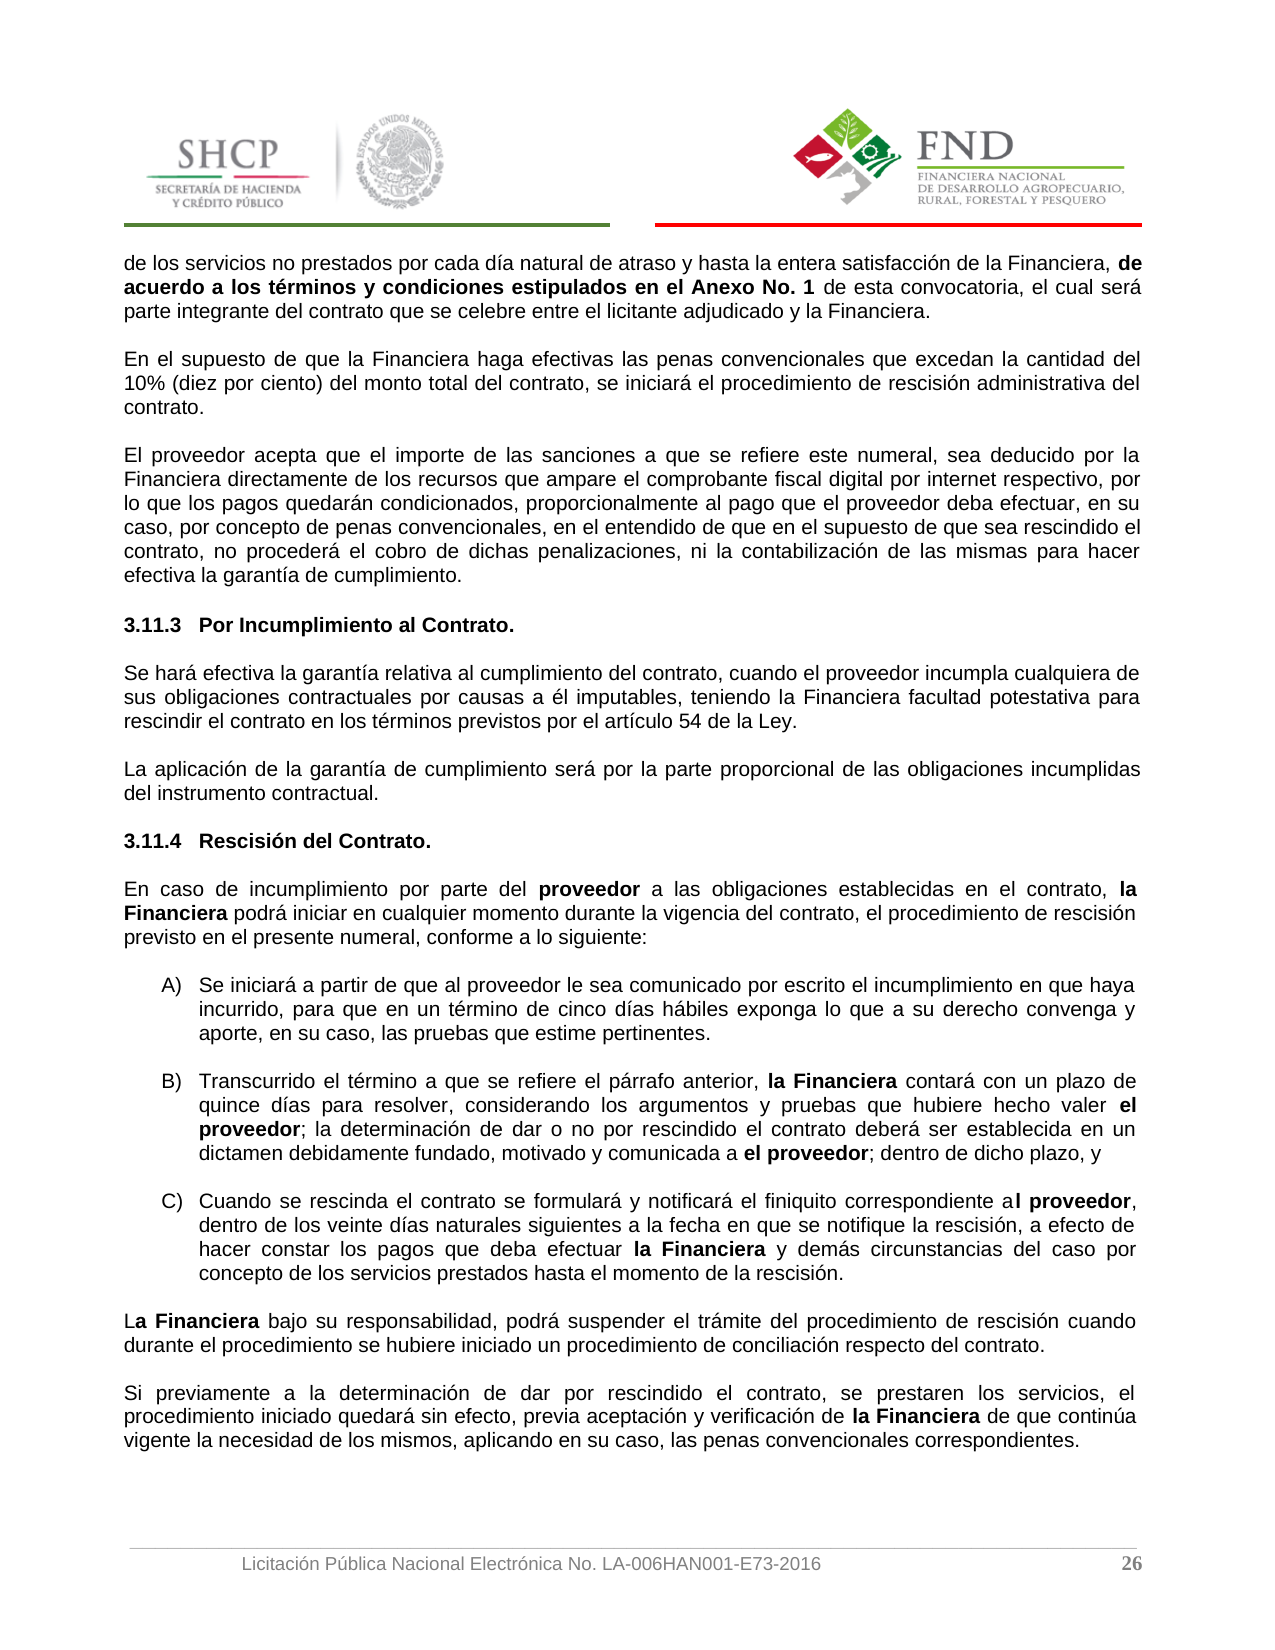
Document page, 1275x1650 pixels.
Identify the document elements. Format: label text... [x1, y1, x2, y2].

text La aplicación de la garantía de cumplimiento será por la parte proporcional de las obligaciones incumplidas del instrumento contractual. [123, 756, 1142, 804]
text Se hará efectiva la garantía relativa al cumplimiento del contrato, cuando el proveedor incumpla cualquiera de sus obligaciones contractuales por causas a él imputables, teniendo la Financiera facultad potestativa para rescindir el contrato en los términos previstos por el artículo 54 de la Ley. [123, 661, 1142, 732]
text La Financiera bajo su responsabilidad, podrá suspender el trámite del procedimiento de rescisión cuando durante el procedimiento se hubiere iniciado un procedimiento de conciliación respecto del contrato. [123, 1308, 1137, 1356]
text En el supuesto de que la Financiera haga efectivas las penas convencionales que excedan la cantidad del 10% (diez por ciento) del monto total del contrato, se iniciará el procedimiento de rescisión administrativa del contrato. [123, 347, 1142, 419]
text Si previamente a la determinación de dar por rescindido el contrato, se prestaren los servicios, el procedimiento iniciado quedará sin efecto, previa aceptación y verificación de la Financiera de que continúa vigente la necesidad de los mismos, aplicando en su caso, las penas convencionales correspondientes. [123, 1380, 1137, 1452]
list Transcurrido el término a que se refiere el párrafo anterior, la Financiera contará con un plazo de quince días para resolver, considerando los argumentos y pruebas que hubiere hecho valer el proveedor; la determinación de dar o no por rescindido el contrato deberá ser establecida en un dictamen debidamente fundado, motivado y comunicada a el proveedor; dentro de dicho plazo, y [161, 1069, 1137, 1165]
picture [134, 103, 454, 223]
list Se iniciará a partir de que al proveedor le sea comunicado por escrito el incumplimiento en que haya incurrido, para que en un término de cinco días hábiles exponga lo que a su derecho convenga y aporte, en su caso, las pruebas que estime pertinentes. [161, 973, 1137, 1045]
text En caso de incumplimiento por parte del proveedor a las obligaciones establecidas en el contrato, la Financiera podrá iniciar en cualquier momento durante la vigencia del contrato, el procedimiento de rescisión previsto en el presente numeral, conforme a lo siguiente: [123, 877, 1137, 949]
text El proveedor acepta que el importe de las sanciones a que se refiere este numeral, sea deducido por la Financiera directamente de los recursos que ampare el comprobante fiscal digital por internet respectivo, por lo que los pagos quedarán condicionados, proporcionalmente al pago que el proveedor deba efectuar, en su caso, por concepto de penas convencionales, en el entendido de que en el supuesto de que sea rescindido el contrato, no procederá el cobro de dichas penalizaciones, ni la contabilización de las mismas para hacer efectiva la garantía de cumplimiento. [123, 443, 1142, 587]
subtitle 3.11.4 Rescisión del Contrato. [123, 828, 1142, 853]
picture [786, 103, 1131, 212]
subtitle 3.11.3 Por Incumplimiento al Contrato. [123, 612, 1142, 637]
list Cuando se rescinda el contrato se formulará y notificará el finiquito correspondiente al proveedor, dentro de los veinte días naturales siguientes a la fecha en que se notifique la rescisión, a efecto de hacer constar los pagos que deba efectuar la Financiera y demás circunstancias del caso por concepto de los servicios prestados hasta el momento de la rescisión. [161, 1189, 1137, 1284]
